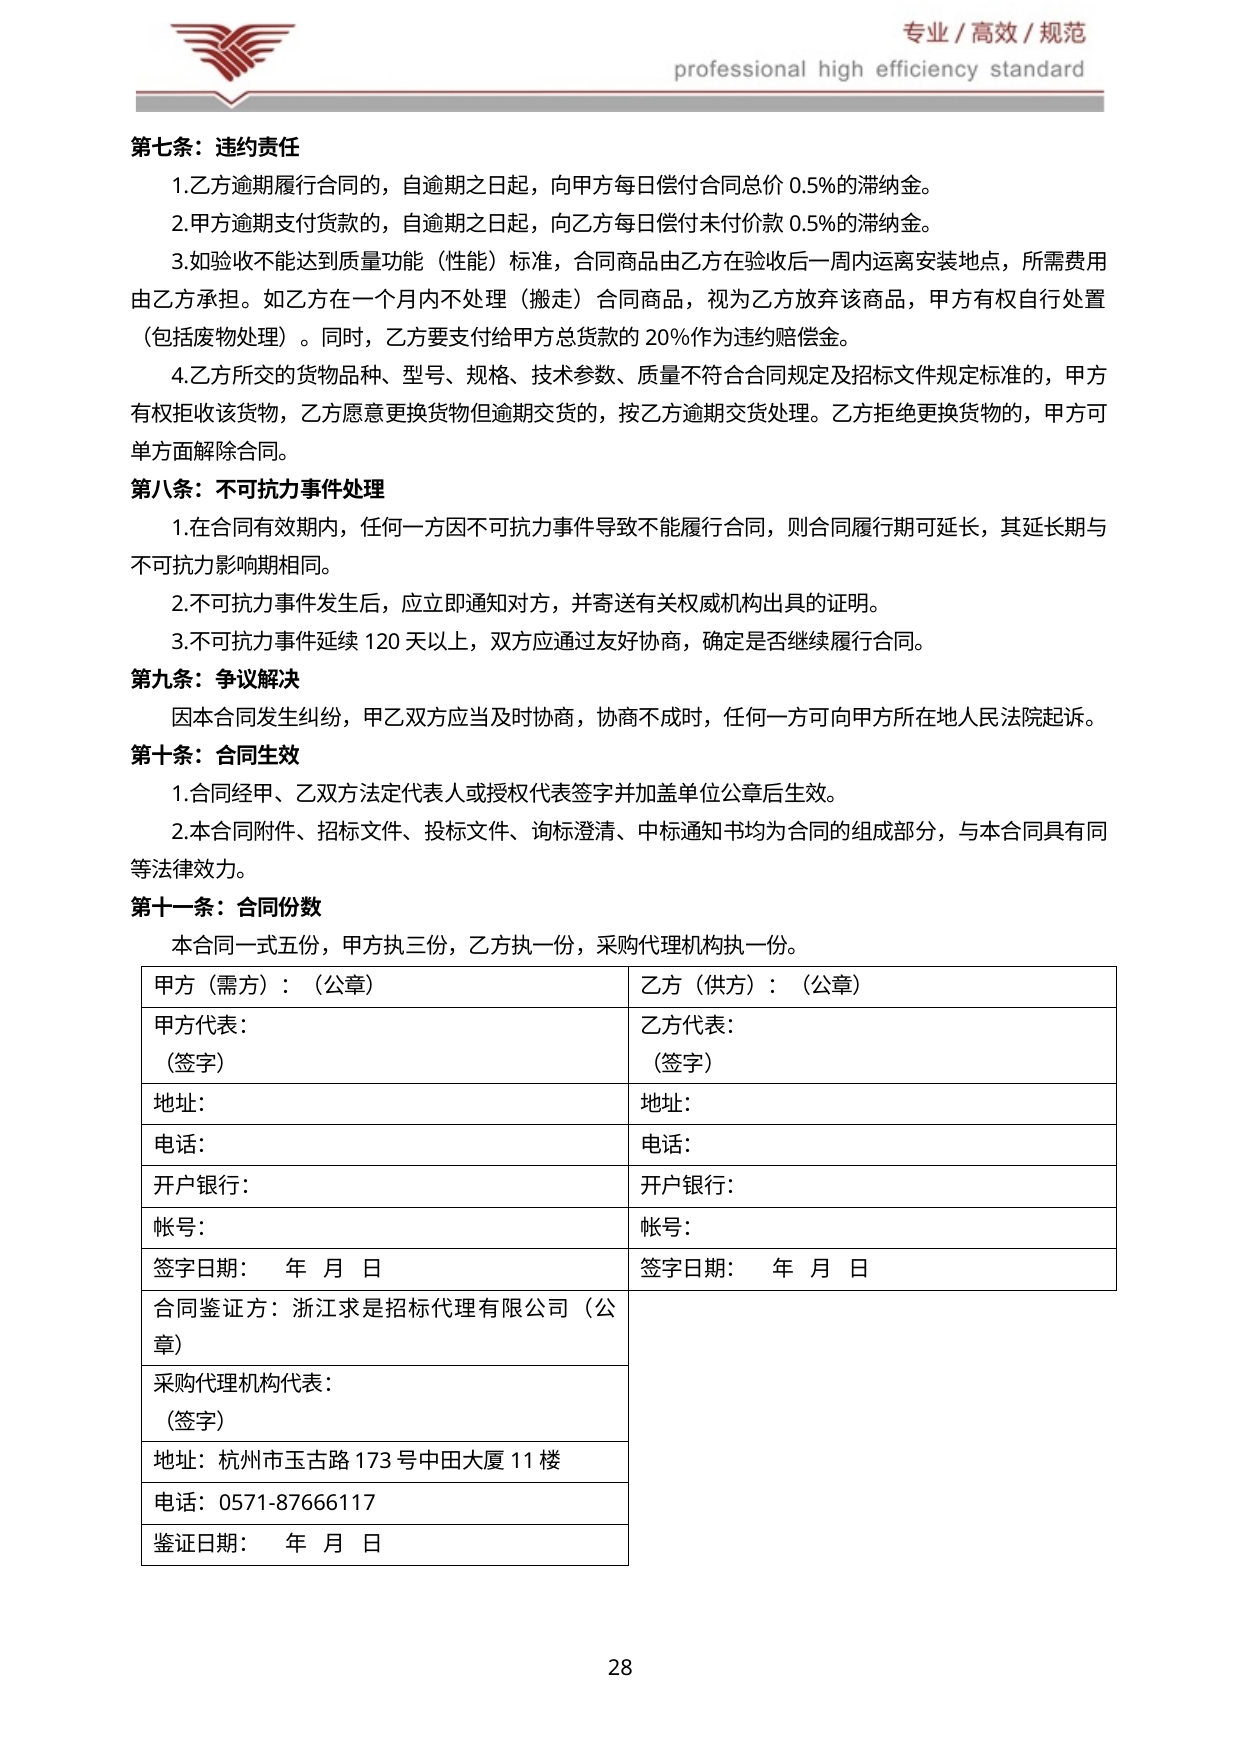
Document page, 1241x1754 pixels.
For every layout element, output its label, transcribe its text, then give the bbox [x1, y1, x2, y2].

text 1.合同经甲、乙双方法定代表人或授权代表签字并加盖单位公章后生效。 [130, 776, 1110, 808]
table_cell 地址： [142, 1084, 628, 1124]
text 第十条：合同生效 [130, 738, 1164, 769]
text 2.甲方逾期支付货款的，自逾期之日起，向乙方每日偿付未付价款0.5%的滞纳金。 [130, 206, 1110, 238]
table_cell 鉴证日期： 年 月 日 [142, 1525, 628, 1565]
text 4.乙方所交的货物品种、型号、规格、技术参数、质量不符合合同规定及招标文件规定标准的，甲方有权拒收该货物，乙方愿意更换货物但逾期交货的，按乙方逾期交货处理。乙方拒绝更换货物的，甲方可单方面解除合同。 [130, 358, 1110, 466]
table_cell 甲方代表： （签字） [142, 1008, 628, 1083]
table_cell 帐号： [629, 1208, 1116, 1248]
text 1.乙方逾期履行合同的，自逾期之日起，向甲方每日偿付合同总价0.5%的滞纳金。 [130, 168, 1110, 199]
table_cell 乙方代表： （签字） [629, 1008, 1116, 1083]
table_cell 地址：杭州市玉古路173号中田大厦11楼 [142, 1442, 628, 1482]
table_header 甲方（需方）：（公章） [142, 967, 628, 1007]
table_cell 签字日期： 年 月 日 [629, 1249, 1116, 1289]
text 因本合同发生纠纷，甲乙双方应当及时协商，协商不成时，任何一方可向甲方所在地人民法院起诉。 [130, 700, 1108, 732]
picture [135, 0, 1105, 112]
table_cell 电话： [142, 1125, 628, 1165]
table_cell 地址： [629, 1084, 1116, 1124]
text 第八条：不可抗力事件处理 [130, 472, 1110, 504]
table_cell 电话： [629, 1125, 1116, 1165]
text 第十一条：合同份数 [130, 890, 1110, 922]
text 2.不可抗力事件发生后，应立即通知对方，并寄送有关权威机构出具的证明。 [130, 586, 1110, 618]
text 3.不可抗力事件延续120天以上，双方应通过友好协商，确定是否继续履行合同。 [130, 624, 1110, 656]
table_cell 采购代理机构代表： （签字） [142, 1366, 628, 1441]
table_cell 电话：0571-87666117 [142, 1483, 628, 1523]
table_cell 签字日期： 年 月 日 [142, 1249, 628, 1289]
text 第七条：违约责任 [130, 130, 1164, 162]
text 第九条：争议解决 [130, 662, 1164, 694]
table_header 乙方（供方）：（公章） [629, 967, 1116, 1007]
table_cell 开户银行： [142, 1166, 628, 1207]
text 2.本合同附件、招标文件、投标文件、询标澄清、中标通知书均为合同的组成部分，与本合同具有同等法律效力。 [130, 814, 1110, 884]
text 本合同一式五份，甲方执三份，乙方执一份，采购代理机构执一份。 [130, 928, 1110, 959]
table_cell 开户银行： [629, 1166, 1116, 1207]
text 1.在合同有效期内，任何一方因不可抗力事件导致不能履行合同，则合同履行期可延长，其延长期与不可抗力影响期相同。 [130, 510, 1110, 579]
table_cell 合同鉴证方：浙江求是招标代理有限公司（公章） [142, 1291, 628, 1365]
text 3.如验收不能达到质量功能（性能）标准，合同商品由乙方在验收后一周内运离安装地点，所需费用由乙方承担。如乙方在一个月内不处理（搬走）合同商品，视为乙方放弃该商品，甲方有权自行处置（包括废物处理）。同时，乙方要支付给甲方总货款的20％作为违约赔偿金。 [130, 244, 1108, 352]
table_cell 帐号： [142, 1208, 628, 1248]
